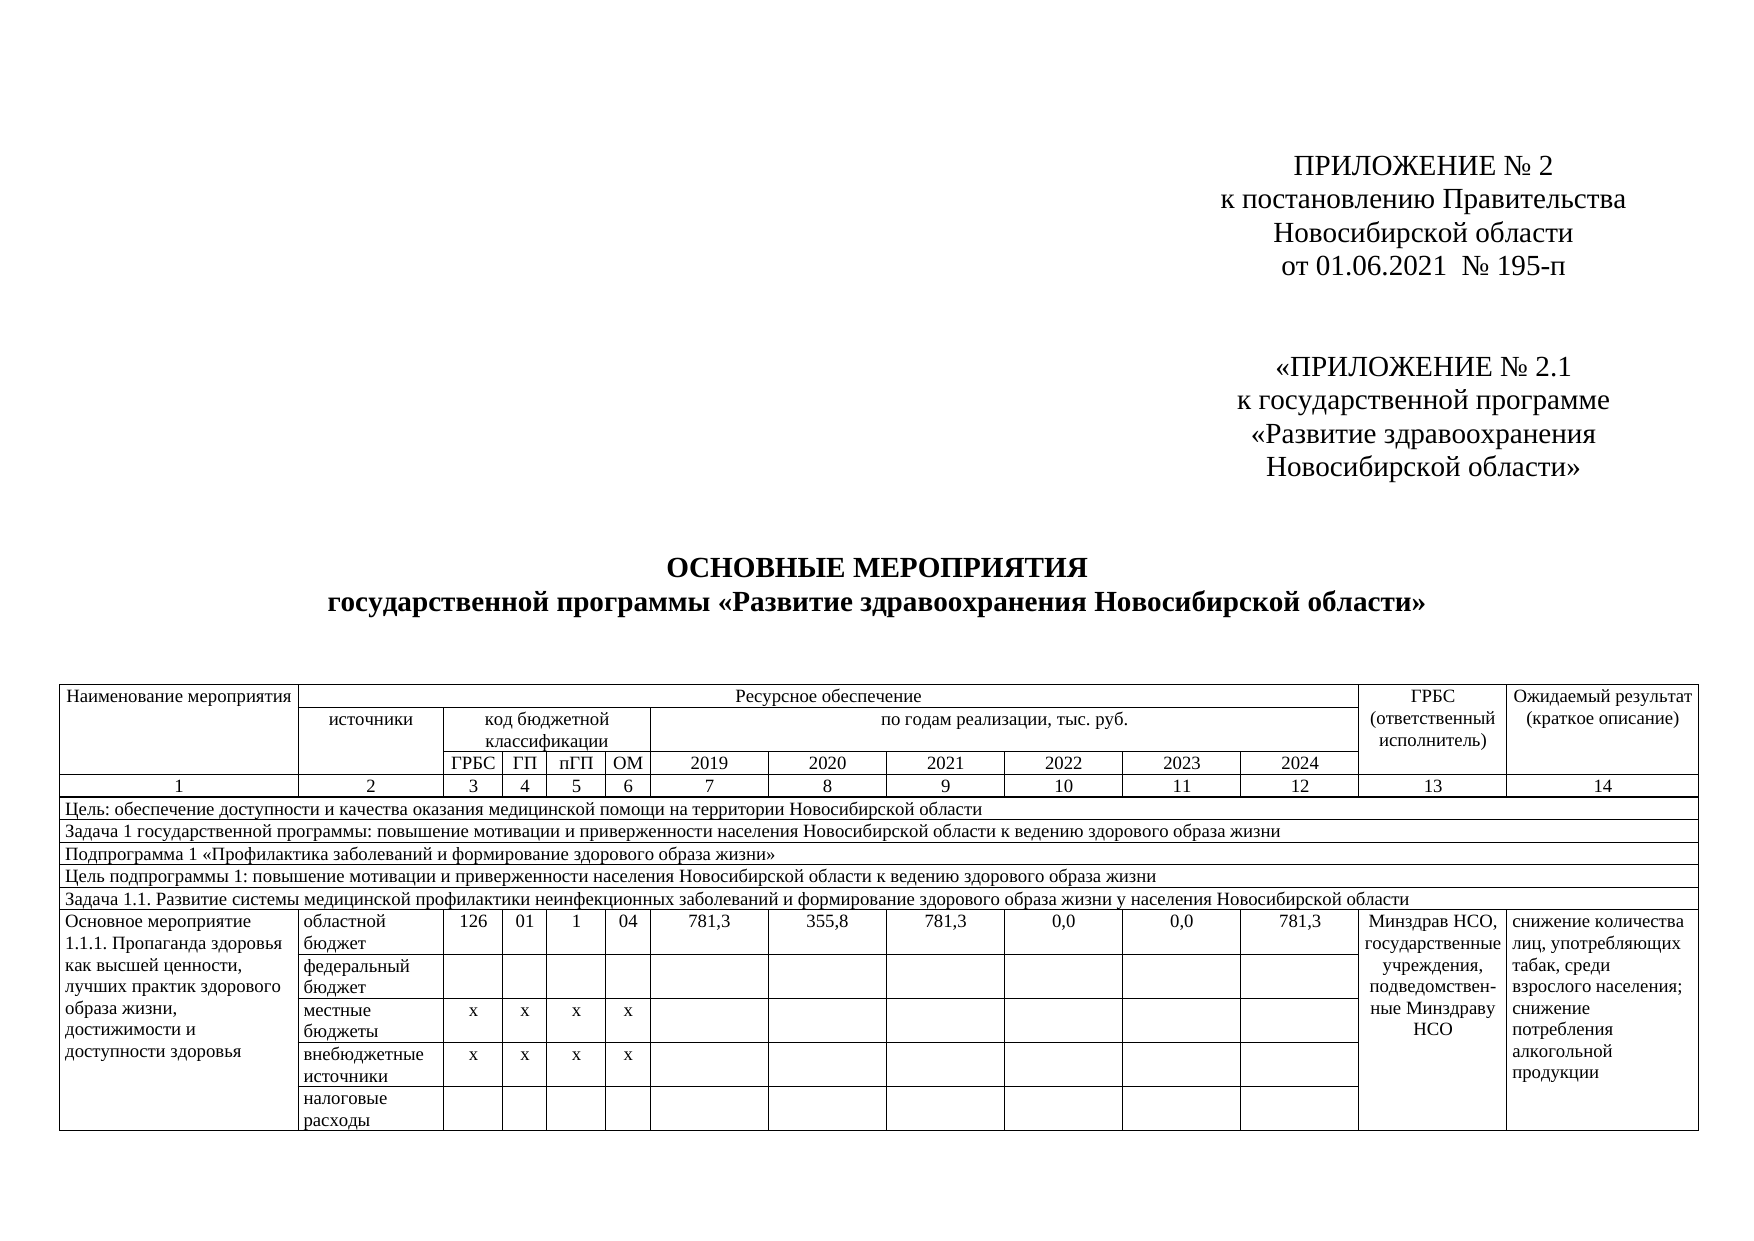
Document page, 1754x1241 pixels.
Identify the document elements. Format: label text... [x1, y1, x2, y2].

table_cell 2021 [887, 752, 1004, 774]
table_cell 1 [547, 910, 605, 953]
table_header Ресурсное обеспечение [299, 685, 1358, 707]
table_cell x [444, 999, 502, 1042]
table_cell пГП [547, 752, 605, 774]
table_cell 11 [1123, 775, 1240, 796]
table_cell [1241, 999, 1358, 1042]
table_cell 781,3 [887, 910, 1004, 953]
table_cell местные бюджеты [299, 999, 443, 1042]
table_cell [769, 955, 886, 998]
table_cell снижение количества лиц, употребляющих табак, среди взрослого населения; снижение потребления алкогольной продукции [1507, 910, 1698, 1130]
table_cell x [547, 1043, 605, 1086]
table_cell 2022 [1005, 752, 1122, 774]
table_cell 01 [503, 910, 546, 953]
table_cell [1123, 999, 1240, 1042]
table_cell 4 [503, 775, 546, 796]
table_cell 13 [1359, 775, 1506, 796]
table_header Ожидаемый результат (краткое описание) [1507, 685, 1698, 774]
table_header Наименование мероприятия [60, 685, 298, 774]
table_header ГРБС (ответственный исполнитель) [1359, 685, 1506, 774]
table_cell источники [299, 708, 443, 774]
table_cell 04 [606, 910, 650, 953]
text к государственной программе [1152, 382, 1695, 416]
text «ПРИЛОЖЕНИЕ № 2.1 [1152, 349, 1695, 382]
table_cell 781,3 [651, 910, 768, 953]
table_cell [444, 1087, 502, 1130]
table_cell Цель: обеспечение доступности и качества оказания медицинской помощи на территории Новосибирской области [60, 798, 1698, 819]
table_cell [651, 1087, 768, 1130]
table_cell 12 [1241, 775, 1358, 796]
table_cell 781,3 [1241, 910, 1358, 953]
table_cell Задача 1 государственной программы: повышение мотивации и приверженности населения Новосибирской области к ведению здорового образа жизни [60, 820, 1698, 842]
table_cell Основное мероприятие 1.1.1. Пропаганда здоровья как высшей ценности, лучших практик здорового образа жизни, достижимости и доступности здоровья [60, 910, 298, 1130]
text Новосибирской области [1152, 215, 1695, 248]
table_cell 7 [651, 775, 768, 796]
table_cell x [606, 1043, 650, 1086]
table_cell 9 [887, 775, 1004, 796]
table_cell внебюджетные источники [299, 1043, 443, 1086]
table_cell код бюджетной классификации [444, 708, 650, 751]
table_cell 2024 [1241, 752, 1358, 774]
table_cell ГРБС [444, 752, 502, 774]
table_cell [606, 1087, 650, 1130]
table_cell [1123, 1043, 1240, 1086]
table_cell [1005, 955, 1122, 998]
table_cell x [503, 1043, 546, 1086]
text Новосибирской области» [1152, 449, 1695, 483]
text от 01.06.2021 № 195-п [1152, 248, 1695, 282]
table_cell x [444, 1043, 502, 1086]
table_cell федеральный бюджет [299, 955, 443, 998]
table_cell [1241, 1087, 1358, 1130]
table_cell 2019 [651, 752, 768, 774]
table_cell 355,8 [769, 910, 886, 953]
table_cell 2023 [1123, 752, 1240, 774]
table_cell 0,0 [1005, 910, 1122, 953]
table_cell [651, 1043, 768, 1086]
table_cell [1241, 1043, 1358, 1086]
table_cell 2 [299, 775, 443, 796]
table_cell 8 [769, 775, 886, 796]
table_cell налоговые расходы [299, 1087, 443, 1130]
table_cell [1005, 1043, 1122, 1086]
table_cell областной бюджет [299, 910, 443, 953]
table_cell 3 [444, 775, 502, 796]
text ПРИЛОЖЕНИЕ № 2 [1152, 148, 1695, 181]
table_cell [769, 1087, 886, 1130]
text ОСНОВНЫЕ МЕРОПРИЯТИЯ [59, 550, 1695, 584]
table_cell x [547, 999, 605, 1042]
table_cell Подпрограмма 1 «Профилактика заболеваний и формирование здорового образа жизни» [60, 843, 1698, 864]
table_cell [1005, 999, 1122, 1042]
table_cell 5 [547, 775, 605, 796]
table_cell [606, 955, 650, 998]
table_cell [503, 1087, 546, 1130]
text государственной программы «Развитие здравоохранения Новосибирской области» [59, 584, 1695, 617]
table_cell ГП [503, 752, 546, 774]
table_cell [887, 955, 1004, 998]
table_cell [1123, 1087, 1240, 1130]
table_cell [1359, 910, 1506, 1130]
table_cell 126 [444, 910, 502, 953]
table_cell [547, 1087, 605, 1130]
table_cell 14 [1507, 775, 1698, 796]
table_cell [1123, 955, 1240, 998]
table_cell [1241, 955, 1358, 998]
table_cell 10 [1005, 775, 1122, 796]
table_cell по годам реализации, тыс. руб. [651, 708, 1358, 751]
table_cell 1 [60, 775, 298, 796]
table_cell x [606, 999, 650, 1042]
table_cell [651, 955, 768, 998]
table_cell [503, 955, 546, 998]
table_cell [769, 999, 886, 1042]
table_cell ОМ [606, 752, 650, 774]
table_cell [887, 1043, 1004, 1086]
table_cell [887, 999, 1004, 1042]
table_cell 6 [606, 775, 650, 796]
text «Развитие здравоохранения [1152, 416, 1695, 449]
table_cell [769, 1043, 886, 1086]
table_cell [887, 1087, 1004, 1130]
table_cell [651, 999, 768, 1042]
table_cell Задача 1.1. Развитие системы медицинской профилактики неинфекционных заболеваний и формирование здорового образа жизни у населения Новосибирской области [60, 888, 1698, 909]
table_cell [547, 955, 605, 998]
table_cell x [503, 999, 546, 1042]
text к постановлению Правительства [1152, 181, 1695, 215]
table_cell 0,0 [1123, 910, 1240, 953]
table_cell Цель подпрограммы 1: повышение мотивации и приверженности населения Новосибирской области к ведению здорового образа жизни [60, 865, 1698, 887]
table_cell [444, 955, 502, 998]
table_cell 2020 [769, 752, 886, 774]
table_cell [1005, 1087, 1122, 1130]
